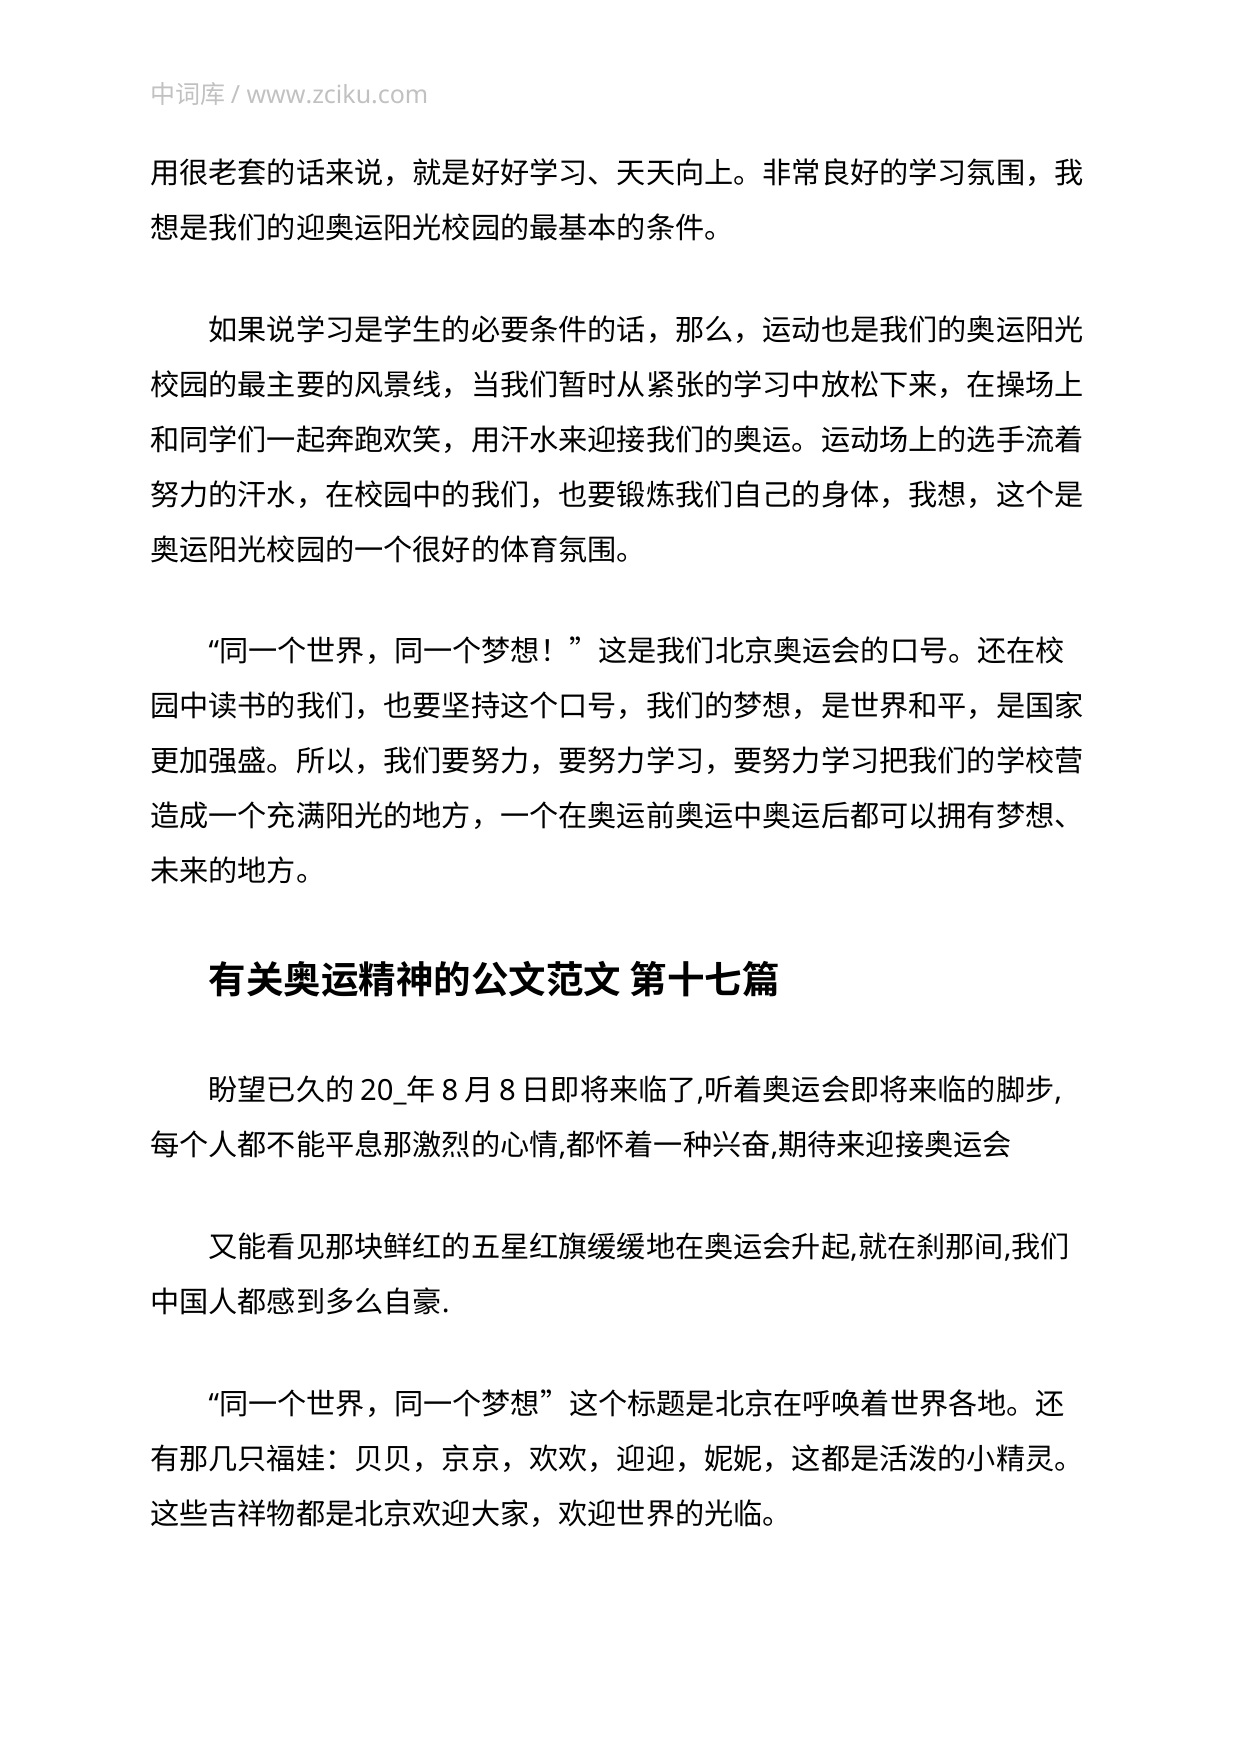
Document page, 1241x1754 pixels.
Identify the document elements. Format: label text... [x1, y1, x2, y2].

text 盼望已久的20_年8月8日即将来临了,听着奥运会即将来临的脚步,每个人都不能平息那激烈的心情,都怀着一种兴奋,期待来迎接奥运会 [150, 1067, 1090, 1164]
text 如果说学习是学生的必要条件的话，那么，运动也是我们的奥运阳光校园的最主要的风景线，当我们暂时从紧张的学习中放松下来，在操场上和同学们一起奔跑欢笑，用汗水来迎接我们的奥运。运动场上的选手流着努力的汗水，在校园中的我们，也要锻炼我们自己的身体，我想，这个是奥运阳光校园的一个很好的体育氛围。 [150, 307, 1090, 568]
text 有关奥运精神的公文范文 第十七篇 [150, 949, 1090, 1004]
text “同一个世界，同一个梦想！”这是我们北京奥运会的口号。还在校园中读书的我们，也要坚持这个口号，我们的梦想，是世界和平，是国家更加强盛。所以，我们要努力，要努力学习，要努力学习把我们的学校营造成一个充满阳光的地方，一个在奥运前奥运中奥运后都可以拥有梦想、未来的地方。 [150, 628, 1090, 890]
text 又能看见那块鲜红的五星红旗缓缓地在奥运会升起,就在刹那间,我们中国人都感到多么自豪. [150, 1224, 1090, 1321]
text “同一个世界，同一个梦想”这个标题是北京在呼唤着世界各地。还有那几只福娃：贝贝，京京，欢欢，迎迎，妮妮，这都是活泼的小精灵。这些吉祥物都是北京欢迎大家，欢迎世界的光临。 [150, 1381, 1090, 1533]
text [150, 150, 1090, 247]
